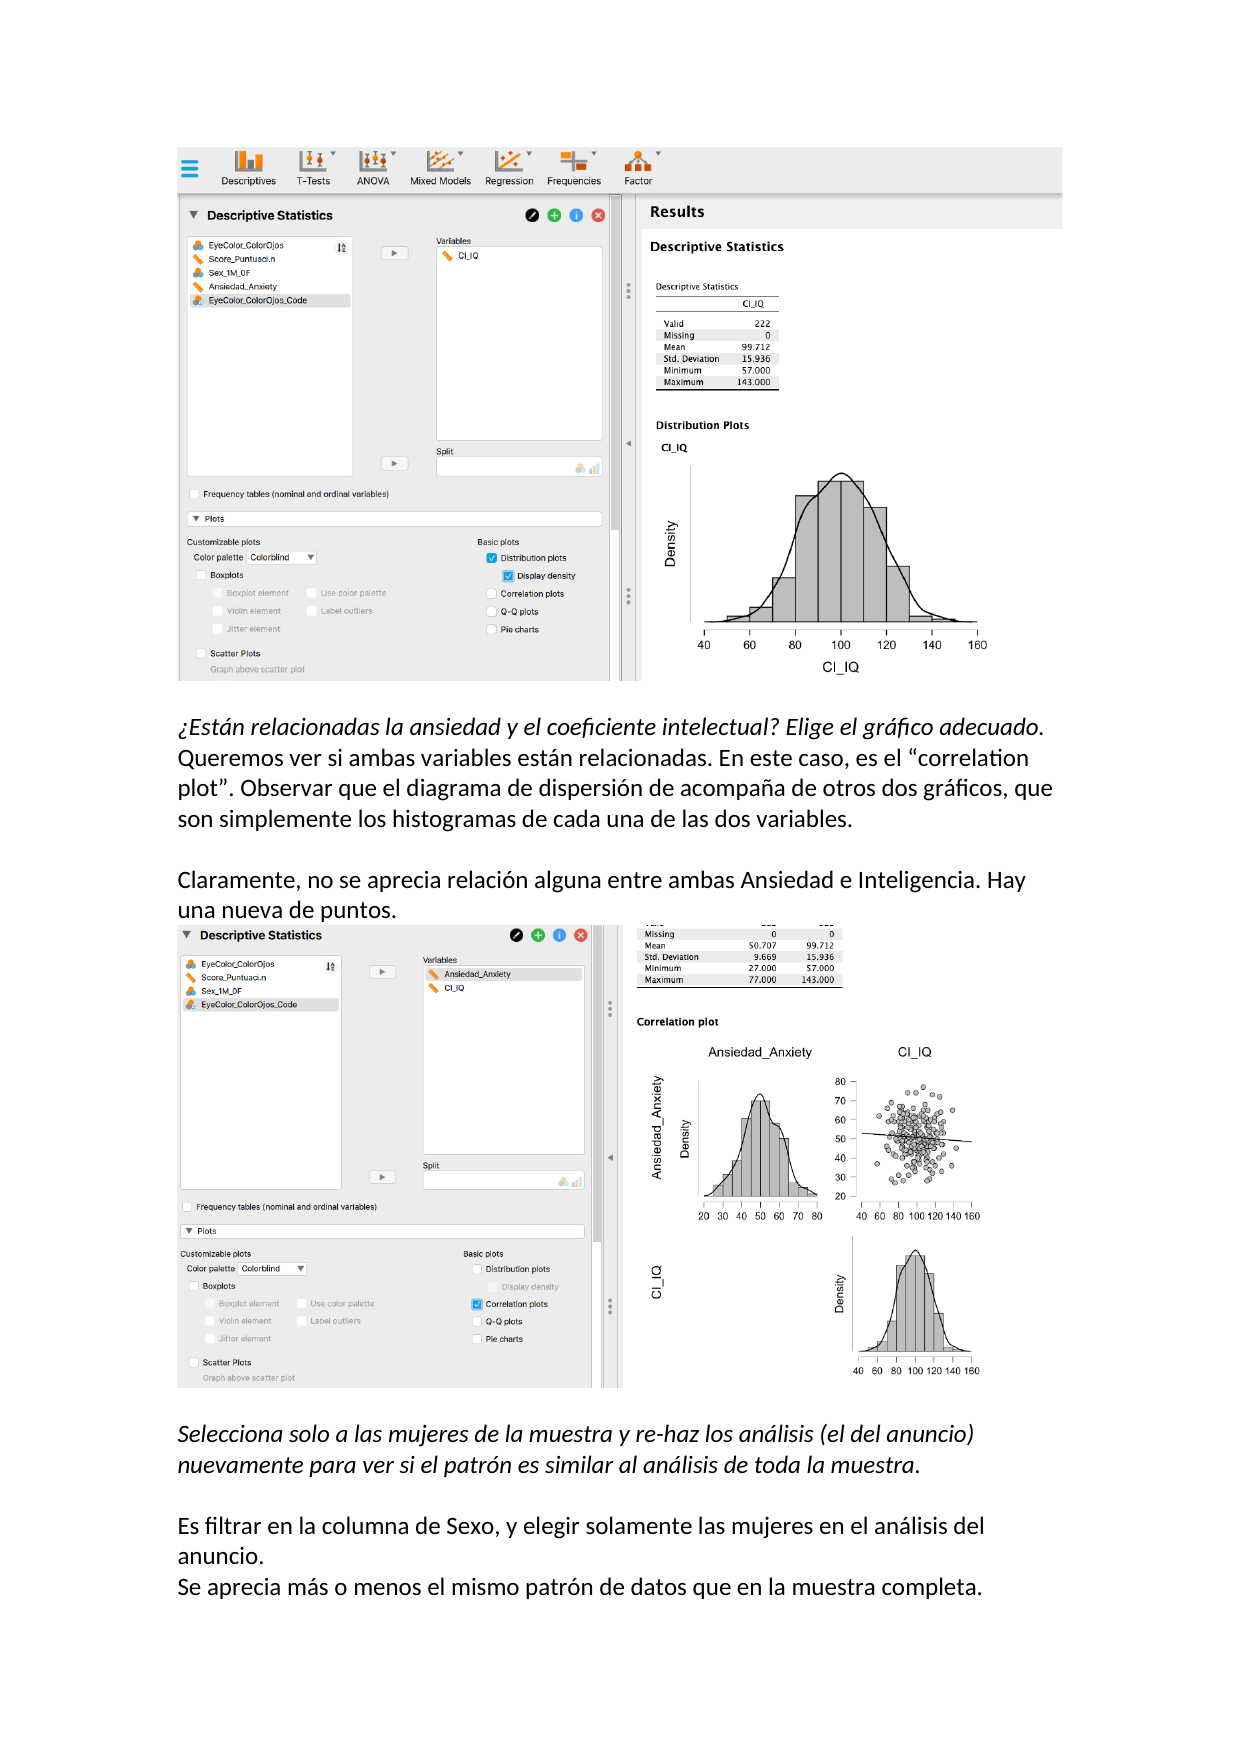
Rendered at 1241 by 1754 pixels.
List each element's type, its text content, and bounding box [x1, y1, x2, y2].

picture [177, 147, 1063, 681]
text Selecciona solo a las mujeres de la muestra y re-haz los análisis (el del anuncio) nuevamente para ver si el patrón es similar al análisis de toda la muestra. [177, 1418, 1063, 1479]
text Es filtrar en la columna de Sexo, y elegir solamente las mujeres en el análisis del anuncio. [177, 1510, 1063, 1571]
text ¿Están relacionadas la ansiedad y el coeficiente intelectual? Elige el gráfico adecuado. [177, 711, 1063, 742]
text Queremos ver si ambas variables están relacionadas. En este caso, es el “correlation plot”. Observar que el diagrama de dispersión de acompaña de otros dos gráficos, que son simplemente los histogramas de cada una de las dos variables. [177, 742, 1063, 833]
picture [177, 925, 1063, 1388]
text Se aprecia más o menos el mismo patrón de datos que en la muestra completa. [177, 1571, 1063, 1601]
text Claramente, no se aprecia relación alguna entre ambas Ansiedad e Inteligencia. Hay una nueva de puntos. [177, 864, 1063, 925]
